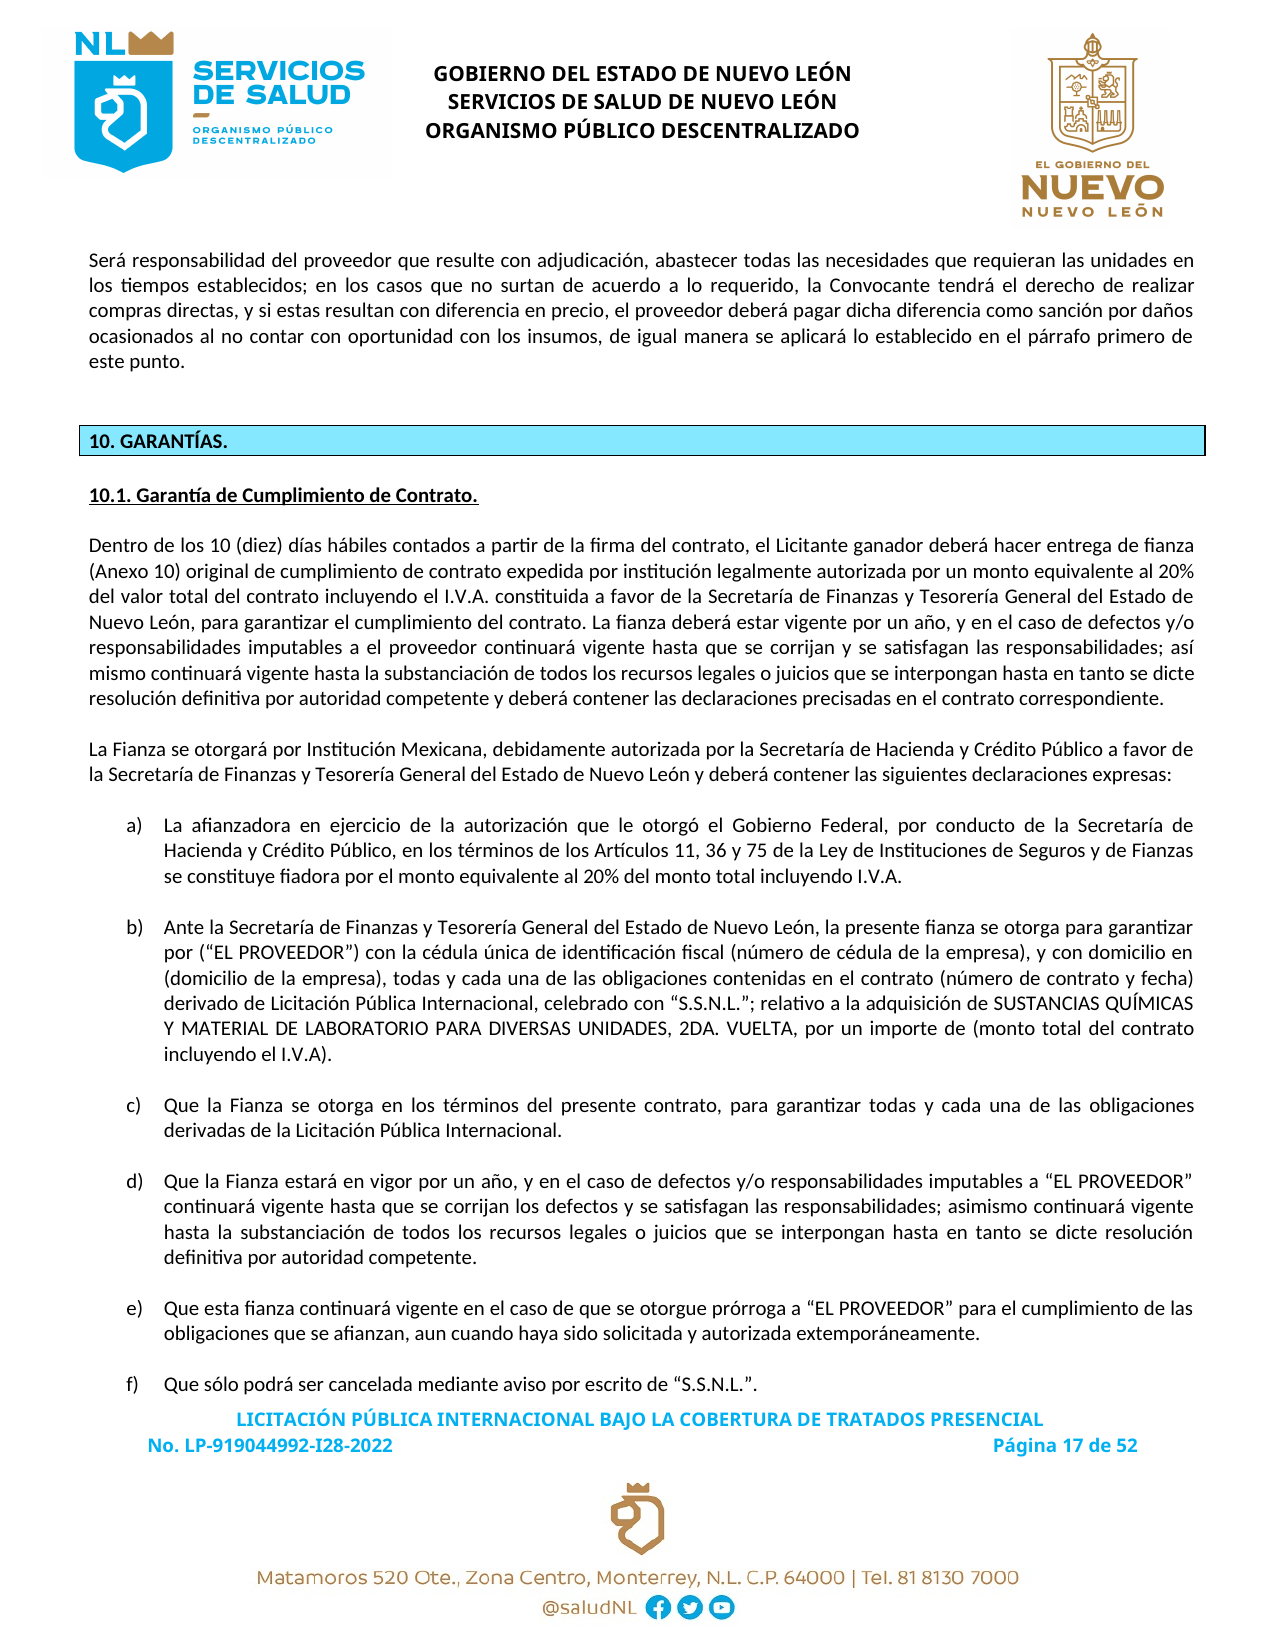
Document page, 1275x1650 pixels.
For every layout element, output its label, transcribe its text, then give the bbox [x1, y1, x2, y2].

text 10.1. Garantía de Cumplimiento de Contrato. [89, 482, 1196, 507]
text 10. GARANTÍAS. [80, 426, 1204, 455]
picture [41, 27, 391, 178]
list Ante la Secretaría de Finanzas y Tesorería General del Estado de Nuevo León, la presente fianza se otorga para garantizar por (“EL PROVEEDOR”) con la cédula única de identificación fiscal (número de cédula de la empresa), y con domicilio en (domicilio de la empresa), todas y cada una de las obligaciones contenidas en el contrato (número de contrato y fecha) derivado de Licitación Pública Internacional, celebrado con “S.S.N.L.”; relativo a la adquisición de SUSTANCIAS QUÍMICAS Y MATERIAL DE LABORATORIO PARA DIVERSAS UNIDADES, 2DA. VUELTA, por un importe de (monto total del contrato incluyendo el I.V.A). [126, 914, 1196, 1066]
list Que la Fianza estará en vigor por un año, y en el caso de defectos y/o responsabilidades imputables a “EL PROVEEDOR” continuará vigente hasta que se corrijan los defectos y se satisfagan las responsabilidades; asimismo continuará vigente hasta la substanciación de todos los recursos legales o juicios que se interpongan hasta en tanto se dicte resolución definitiva por autoridad competente. [126, 1168, 1196, 1270]
list Que sólo podrá ser cancelada mediante aviso por escrito de “S.S.N.L.”. [126, 1371, 1196, 1397]
list Que la Fianza se otorga en los términos del presente contrato, para garantizar todas y cada una de las obligaciones derivadas de la Licitación Pública Internacional. [126, 1092, 1196, 1143]
text Será responsabilidad del proveedor que resulte con adjudicación, abastecer todas las necesidades que requieran las unidades en los tiempos establecidos; en los casos que no surtan de acuerdo a lo requerido, la Convocante tendrá el derecho de realizar compras directas, y si estas resultan con diferencia en precio, el proveedor deberá pagar dicha diferencia como sanción por daños ocasionados al no contar con oportunidad con los insumos, de igual manera se aplicará lo establecido en el párrafo primero de este punto. [89, 247, 1196, 374]
picture [1010, 28, 1170, 229]
text Dentro de los 10 (diez) días hábiles contados a partir de la firma del contrato, el Licitante ganador deberá hacer entrega de fianza (Anexo 10) original de cumplimiento de contrato expedida por institución legalmente autorizada por un monto equivalente al 20% del valor total del contrato incluyendo el I.V.A. constituida a favor de la Secretaría de Finanzas y Tesorería General del Estado de Nuevo León, para garantizar el cumplimiento del contrato. La fianza deberá estar vigente por un año, y en el caso de defectos y/o responsabilidades imputables a el proveedor continuará vigente hasta que se corrijan y se satisfagan las responsabilidades; así mismo continuará vigente hasta la substanciación de todos los recursos legales o juicios que se interpongan hasta en tanto se dicte resolución definitiva por autoridad competente y deberá contener las declaraciones precisadas en el contrato correspondiente. [89, 533, 1196, 711]
text La Fianza se otorgará por Institución Mexicana, debidamente autorizada por la Secretaría de Hacienda y Crédito Público a favor de la Secretaría de Finanzas y Tesorería General del Estado de Nuevo León y deberá contener las siguientes declaraciones expresas: [89, 736, 1196, 787]
list Que esta fianza continuará vigente en el caso de que se otorgue prórroga a “EL PROVEEDOR” para el cumplimiento de las obligaciones que se afianzan, aun cuando haya sido solicitada y autorizada extemporáneamente. [126, 1295, 1196, 1346]
picture [0, 1465, 1269, 1635]
list La afianzadora en ejercicio de la autorización que le otorgó el Gobierno Federal, por conducto de la Secretaría de Hacienda y Crédito Público, en los términos de los Artículos 11, 36 y 75 de la Ley de Instituciones de Seguros y de Fianzas se constituye fiadora por el monto equivalente al 20% del monto total incluyendo I.V.A. [126, 812, 1196, 888]
